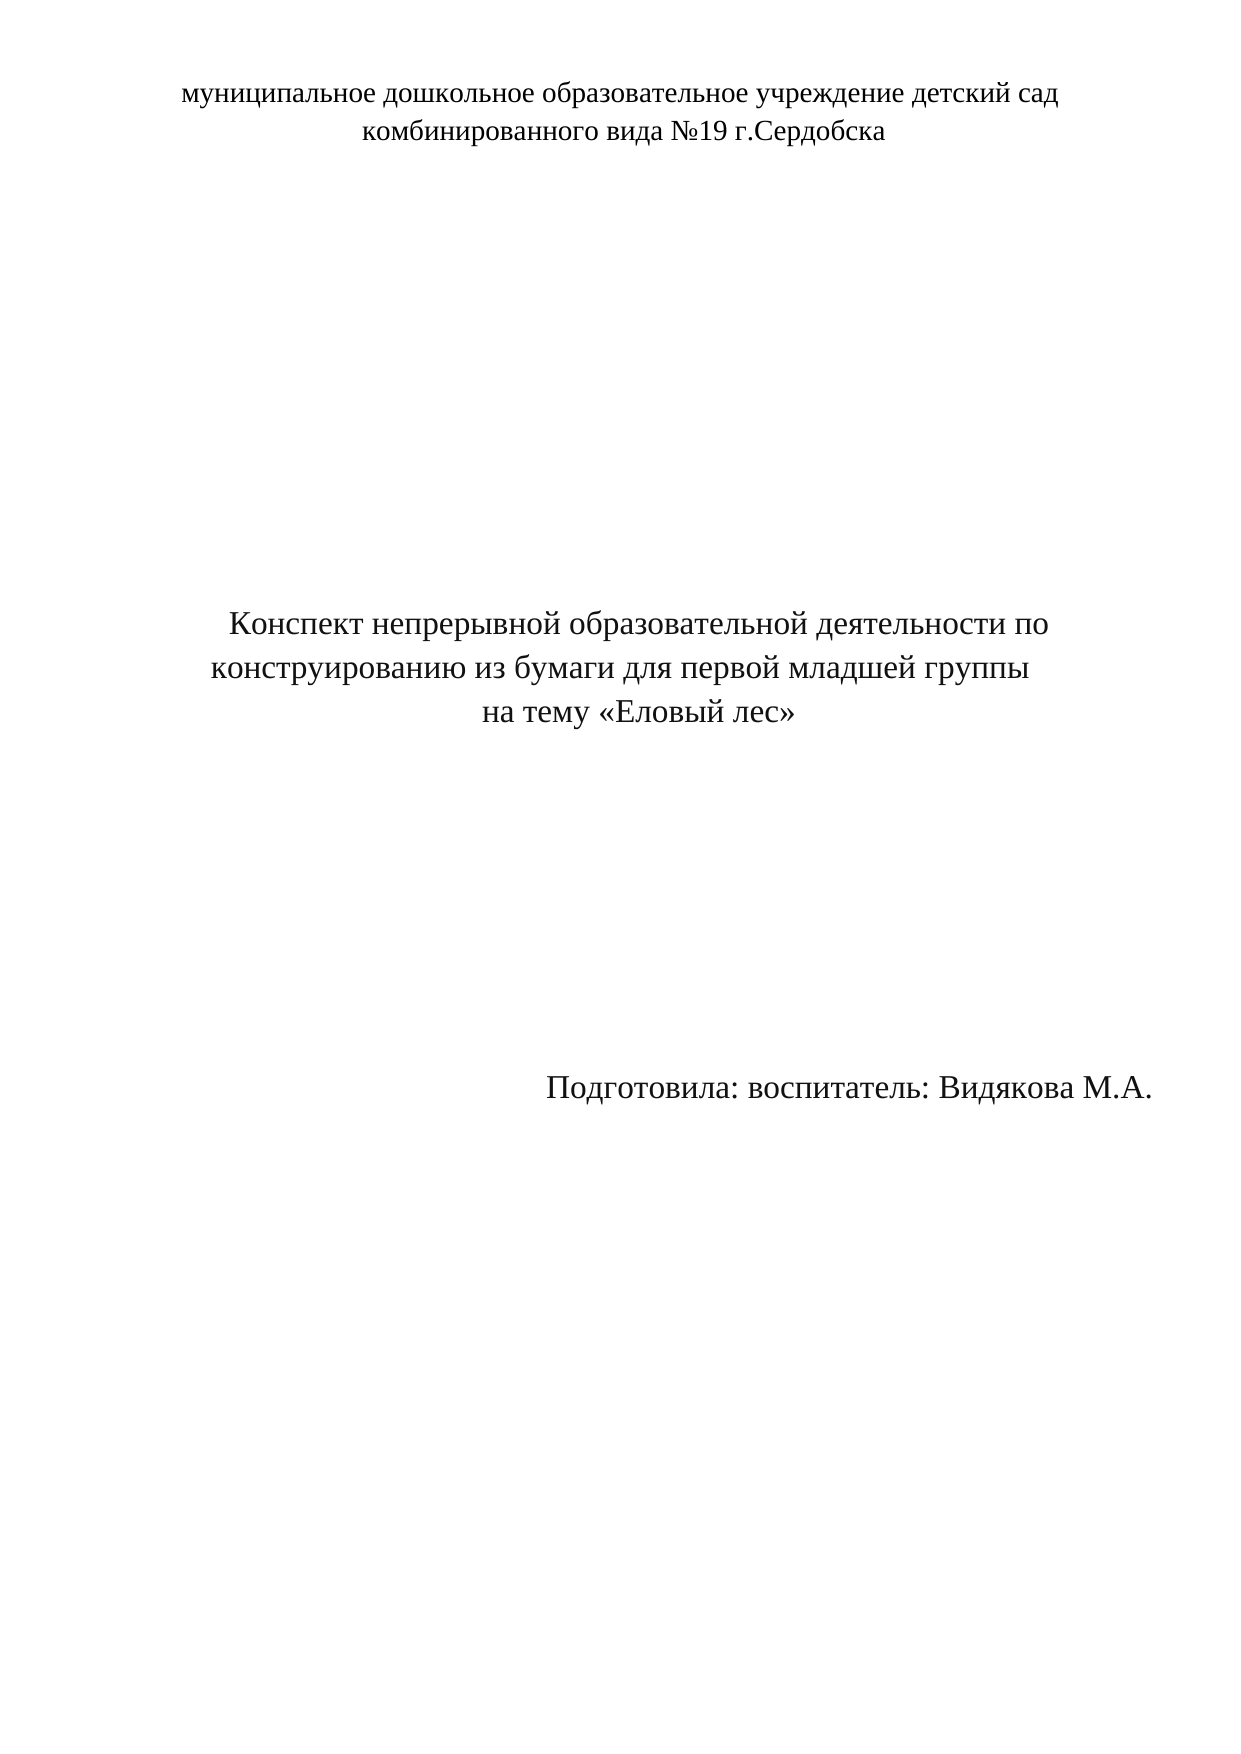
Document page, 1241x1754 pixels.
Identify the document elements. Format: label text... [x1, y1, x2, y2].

text Подготовила: воспитатель: Видякова М.А. [75, 1067, 1165, 1105]
text комбинированного вида №19 г.Сердобска [75, 113, 1165, 147]
text на тему «Еловый лес» [75, 691, 1165, 729]
text муниципальное дошкольное образовательное учреждение детский сад [75, 75, 1165, 108]
text Конспект непрерывной образовательной деятельности по конструированию из бумаги для первой младшей группы [75, 603, 1165, 685]
